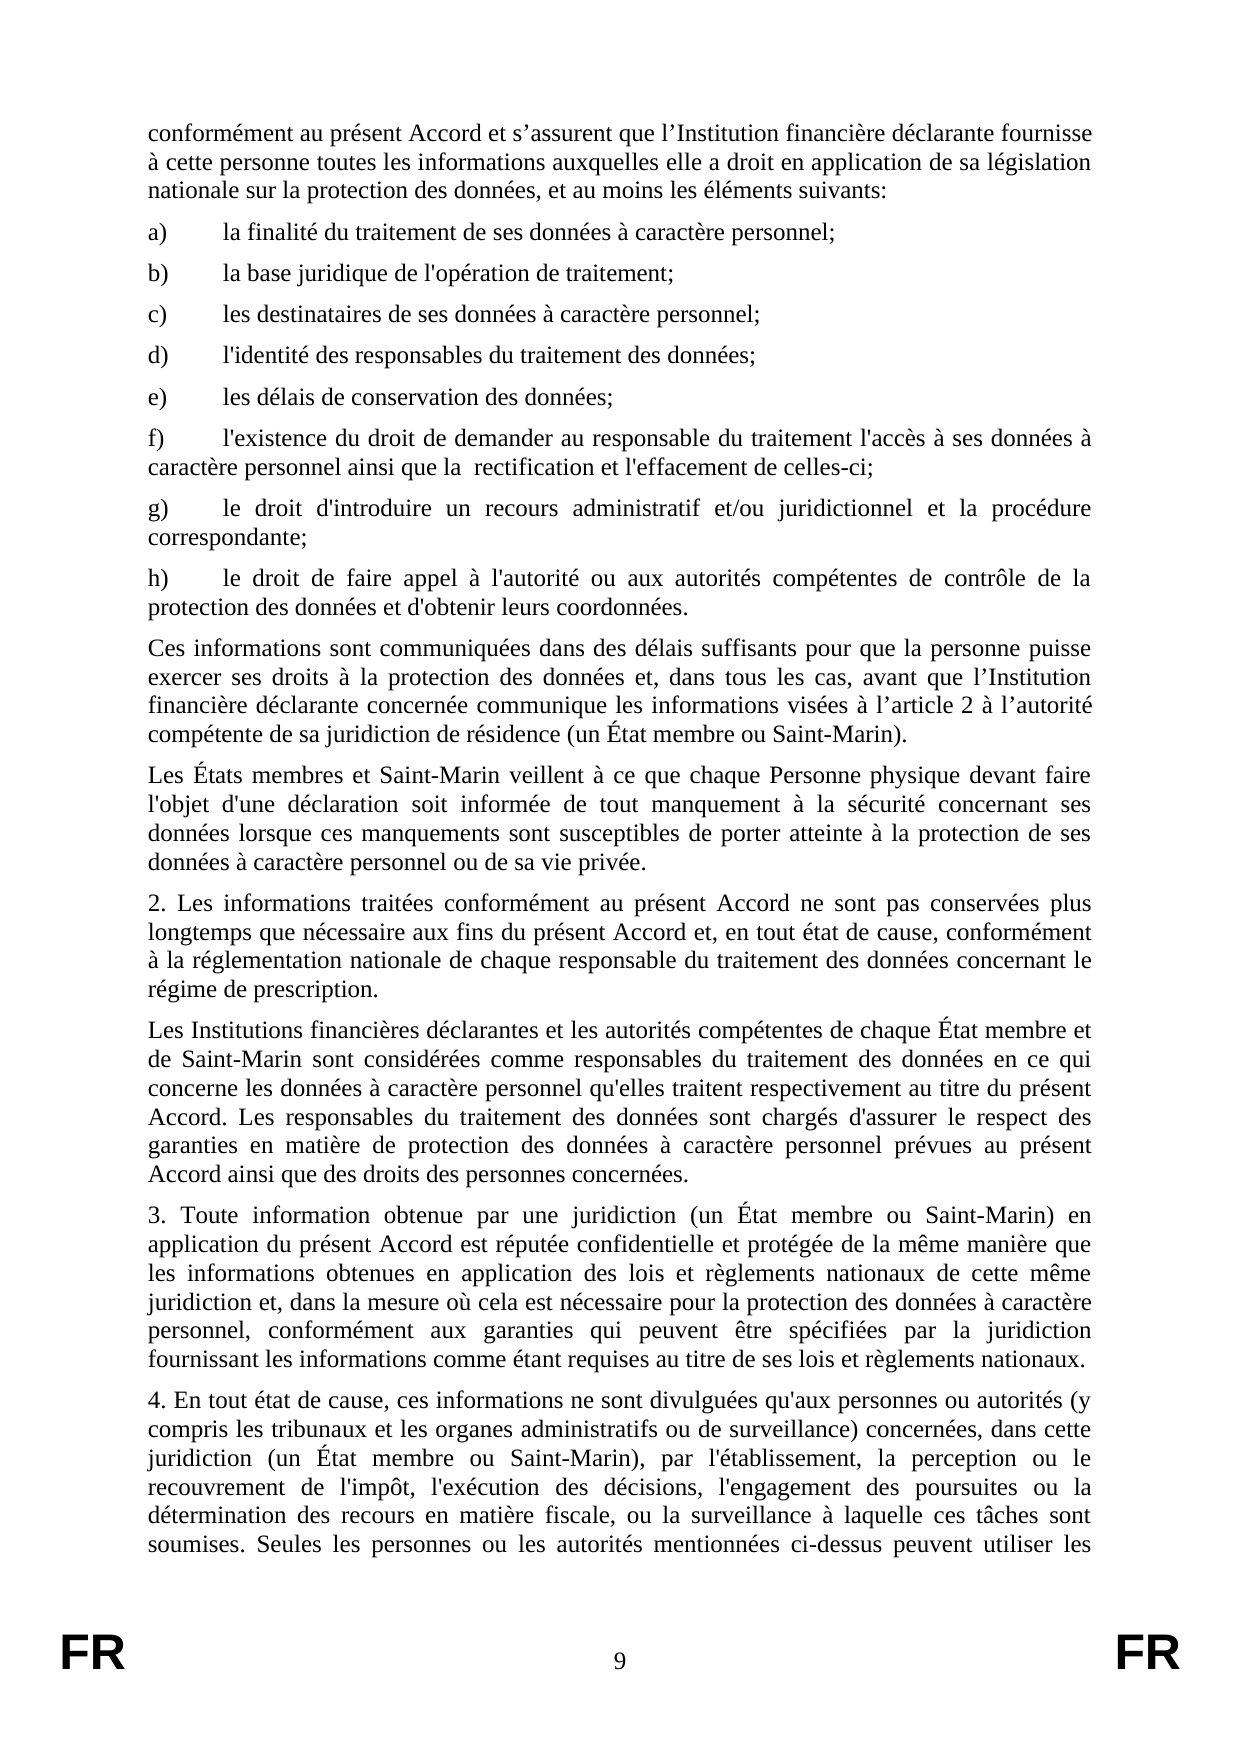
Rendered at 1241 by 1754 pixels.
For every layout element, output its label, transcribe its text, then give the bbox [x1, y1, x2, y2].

text f) l'existence du droit de demander au responsable du traitement l'accès à ses données à caractère personnel ainsi que la rectification et l'effacement de celles-ci; [148, 423, 1093, 481]
text Les Institutions financières déclarantes et les autorités compétentes de chaque État membre et de Saint-Marin sont considérées comme responsables du traitement des données en ce qui concerne les données à caractère personnel qu'elles traitent respectivement au titre du présent Accord. Les responsables du traitement des données sont chargés d'assurer le respect des garanties en matière de protection des données à caractère personnel prévues au présent Accord ainsi que des droits des personnes concernées. [148, 1016, 1093, 1188]
text h) le droit de faire appel à l'autorité ou aux autorités compétentes de contrôle de la protection des données et d'obtenir leurs coordonnées. [148, 563, 1093, 621]
text e) les délais de conservation des données; [148, 382, 1093, 411]
text Ces informations sont communiquées dans des délais suffisants pour que la personne puisse exercer ses droits à la protection des données et, dans tous les cas, avant que l’Institution financière déclarante concernée communique les informations visées à l’article 2 à l’autorité compétente de sa juridiction de résidence (un État membre ou Saint-Marin). [148, 633, 1093, 748]
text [148, 1386, 1093, 1558]
text b) la base juridique de l'opération de traitement; [148, 258, 1093, 287]
text a) la finalité du traitement de ses données à caractère personnel; [148, 217, 1093, 246]
text 3. Toute information obtenue par une juridiction (un État membre ou Saint-Marin) en application du présent Accord est réputée confidentielle et protégée de la même manière que les informations obtenues en application des lois et règlements nationaux de cette même juridiction et, dans la mesure où cela est nécessaire pour la protection des données à caractère personnel, conformément aux garanties qui peuvent être spécifiées par la juridiction fournissant les informations comme étant requises au titre de ses lois et règlements nationaux. [148, 1201, 1093, 1373]
text 2. Les informations traitées conformément au présent Accord ne sont pas conservées plus longtemps que nécessaire aux fins du présent Accord et, en tout état de cause, conformément à la réglementation nationale de chaque responsable du traitement des données concernant le régime de prescription. [148, 888, 1093, 1003]
text d) l'identité des responsables du traitement des données; [148, 341, 1093, 369]
text Les États membres et Saint-Marin veillent à ce que chaque Personne physique devant faire l'objet d'une déclaration soit informée de tout manquement à la sécurité concernant ses données lorsque ces manquements sont susceptibles de porter atteinte à la protection de ses données à caractère personnel ou de sa vie privée. [148, 761, 1093, 876]
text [148, 118, 1093, 204]
text g) le droit d'introduire un recours administratif et/ou juridictionnel et la procédure correspondante; [148, 493, 1093, 551]
text c) les destinataires de ses données à caractère personnel; [148, 299, 1093, 328]
